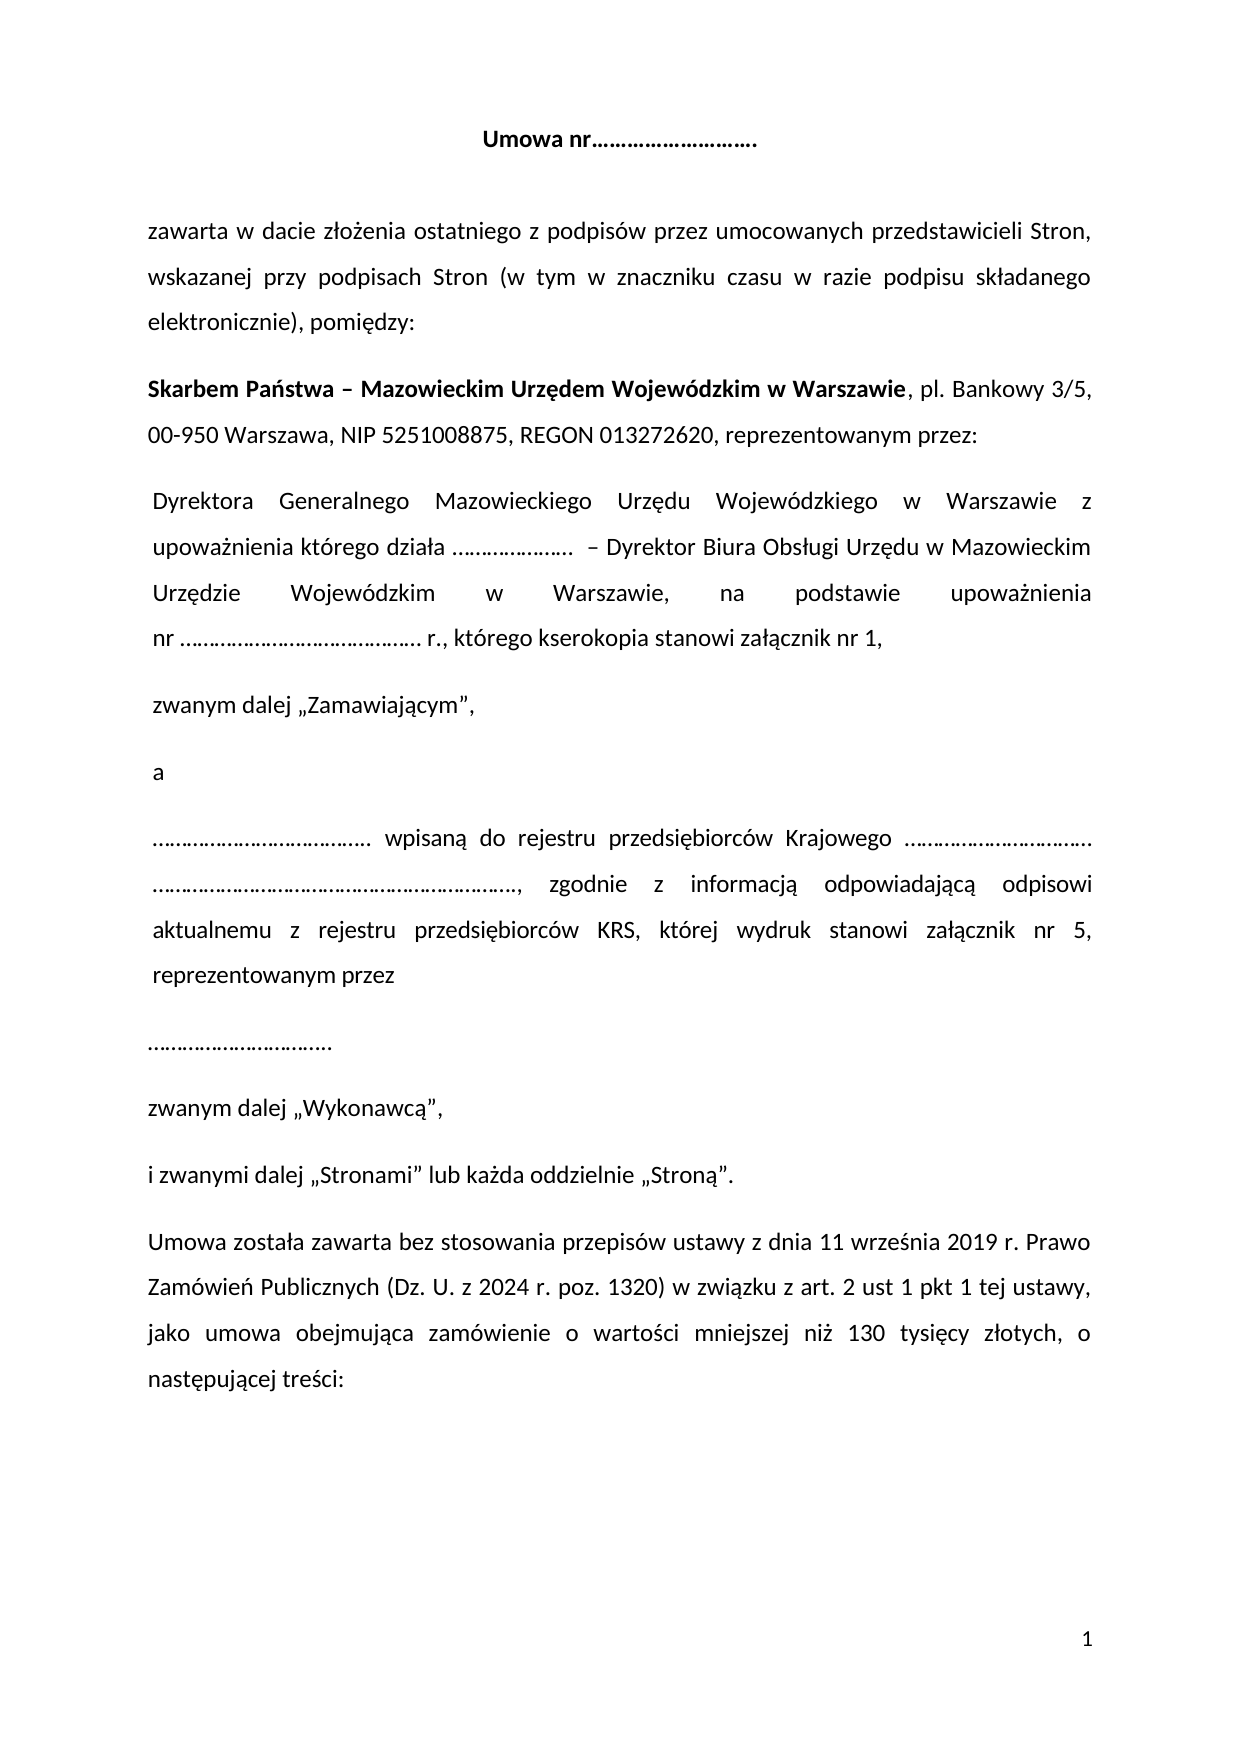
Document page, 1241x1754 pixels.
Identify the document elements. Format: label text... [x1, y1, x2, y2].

text ……………………………….. wpisaną do rejestru przedsiębiorców Krajowego …………………………… ………………………………………………………., zgodnie z informacją odpowiadającą odpisowi aktualnemu z rejestru przedsiębiorców KRS, której wydruk stanowi załącznik nr 5, reprezentowanym przez [152, 822, 1093, 990]
text Skarbem Państwa – Mazowieckim Urzędem Wojewódzkim w Warszawie, pl. Bankowy 3/5, 00-950 Warszawa, NIP 5251008875, REGON 013272620, reprezentowanym przez: [148, 373, 1093, 449]
text Dyrektora Generalnego Mazowieckiego Urzędu Wojewódzkiego w Warszawie z upoważnienia którego działa ………………… – Dyrektor Biura Obsługi Urzędu w Mazowieckim Urzędzie Wojewódzkim w Warszawie, na podstawie upoważnienia nr …………………………………… r., którego kserokopia stanowi załącznik nr 1, [152, 485, 1093, 653]
text i zwanymi dalej „Stronami” lub każda oddzielnie „Stroną”. [148, 1159, 1093, 1190]
text zawarta w dacie złożenia ostatniego z podpisów przez umocowanych przedstawicieli Stron, wskazanej przy podpisach Stron (w tym w znaczniku czasu w razie podpisu składanego elektronicznie), pomiędzy: [148, 215, 1093, 337]
text Umowa została zawarta bez stosowania przepisów ustawy z dnia 11 września 2019 r. Prawo Zamówień Publicznych (Dz. U. z 2024 r. poz. 1320) w związku z art. 2 ust 1 pkt 1 tej ustawy, jako umowa obejmująca zamówienie o wartości mniejszej niż 130 tysięcy złotych, o następującej treści: [148, 1226, 1093, 1393]
text ………………………….. [148, 1026, 1093, 1057]
text a [152, 756, 1093, 786]
text zwanym dalej „Zamawiającym”, [152, 689, 1093, 720]
text Umowa nr………………………. [148, 124, 1093, 154]
text zwanym dalej „Wykonawcą”, [148, 1093, 1093, 1123]
